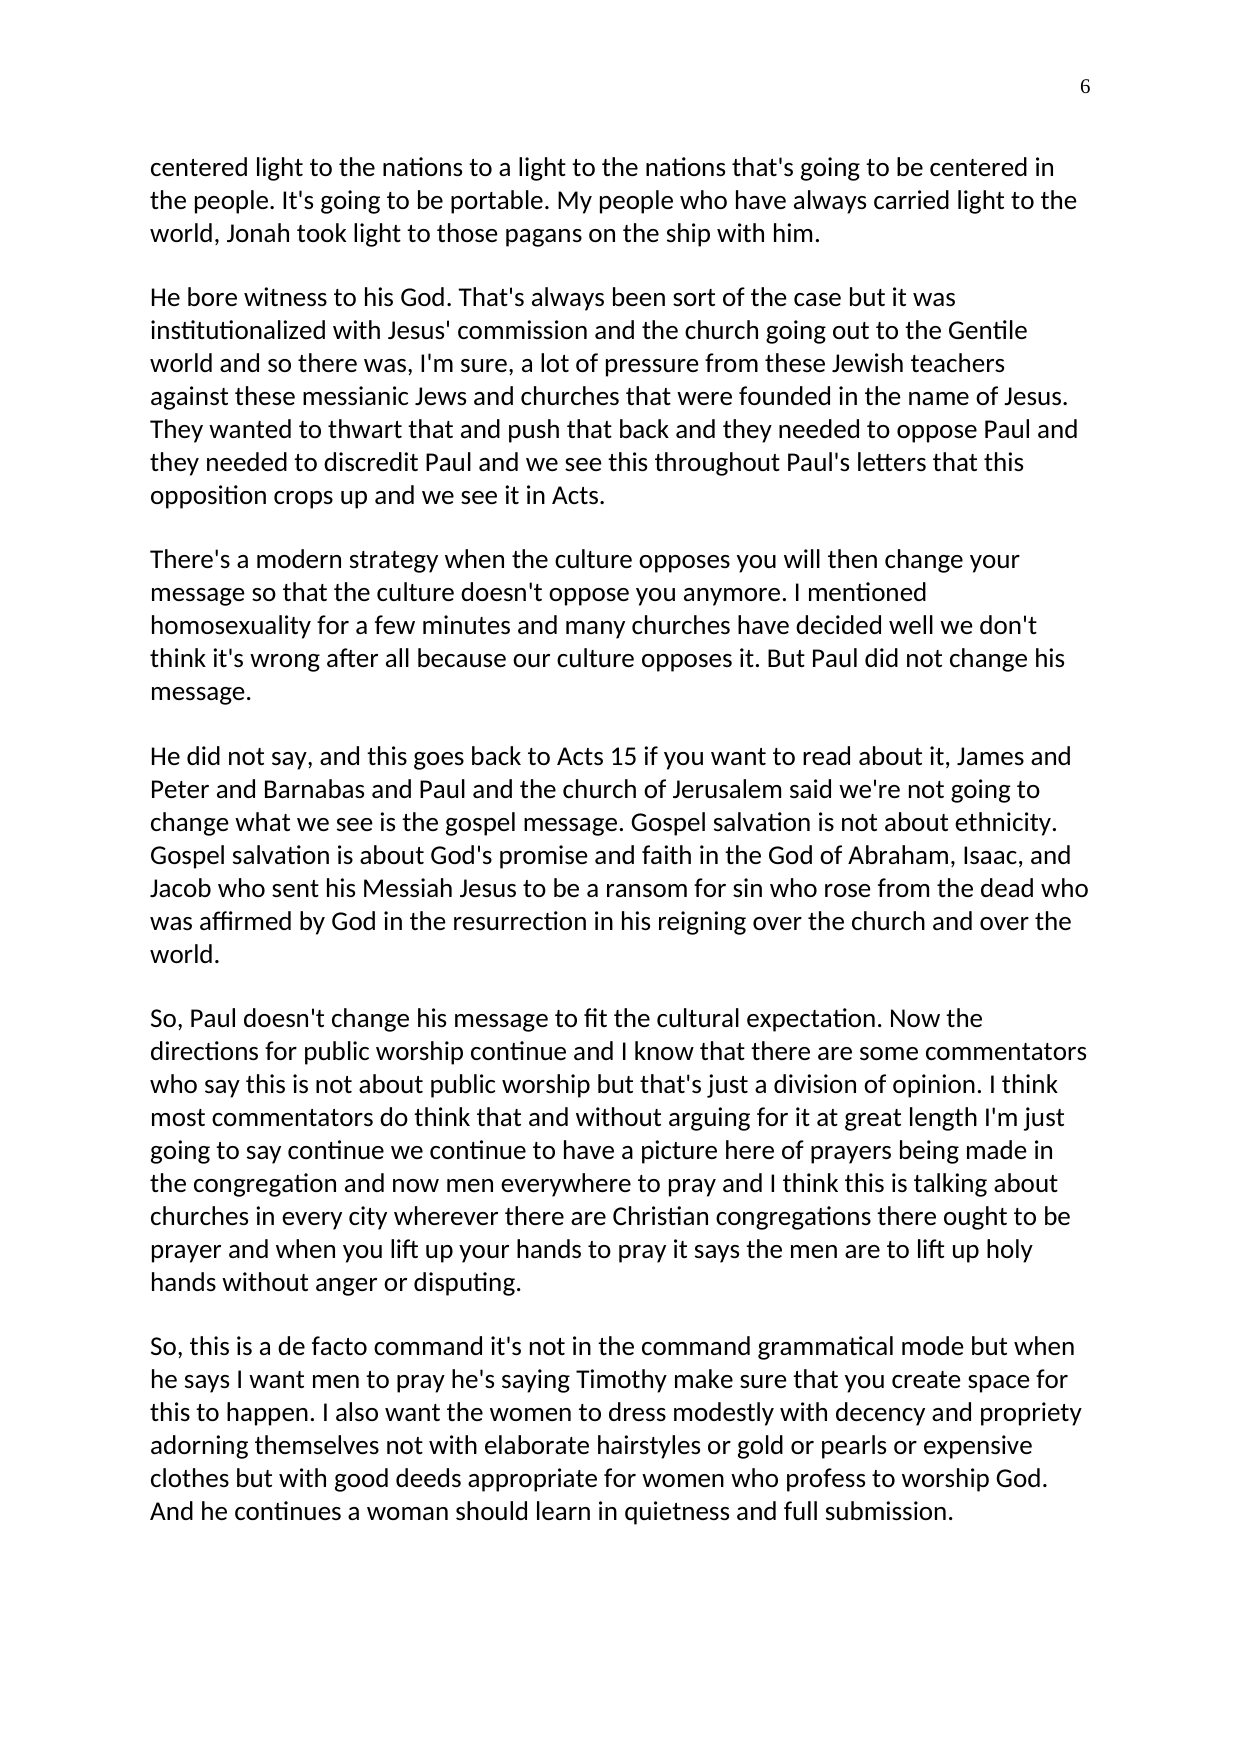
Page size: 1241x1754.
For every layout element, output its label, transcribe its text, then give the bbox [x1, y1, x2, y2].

text He did not say, and this goes back to Acts 15 if you want to read about it, James and Peter and Barnabas and Paul and the church of Jerusalem said we're not going to change what we see is the gospel message. Gospel salvation is not about ethnicity. Gospel salvation is about God's promise and faith in the God of Abraham, Isaac, and Jacob who sent his Messiah Jesus to be a ransom for sin who rose from the dead who was affirmed by God in the resurrection in his reigning over the church and over the world. [150, 739, 1090, 970]
text There's a modern strategy when the culture opposes you will then change your message so that the culture doesn't oppose you anymore. I mentioned homosexuality for a few minutes and many churches have decided well we don't think it's wrong after all because our culture opposes it. But Paul did not change his message. [150, 542, 1090, 708]
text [150, 150, 1090, 249]
text He bore witness to his God. That's always been sort of the case but it was institutionalized with Jesus' commission and the church going out to the Gentile world and so there was, I'm sure, a lot of pressure from these Jewish teachers against these messianic Jews and churches that were founded in the name of Jesus. They wanted to thwart that and push that back and they needed to oppose Paul and they needed to discredit Paul and we see this throughout Paul's letters that this opposition crops up and we see it in Acts. [150, 280, 1090, 511]
text So, Paul doesn't change his message to fit the cultural expectation. Now the directions for public worship continue and I know that there are some commentators who say this is not about public worship but that's just a division of opinion. I think most commentators do think that and without arguing for it at great length I'm just going to say continue we continue to have a picture here of prayers being made in the congregation and now men everywhere to pray and I think this is talking about churches in every city wherever there are Christian congregations there ought to be prayer and when you lift up your hands to pray it says the men are to lift up holy hands without anger or disputing. [150, 1001, 1090, 1298]
text So, this is a de facto command it's not in the command grammatical mode but when he says I want men to pray he's saying Timothy make sure that you create space for this to happen. I also want the women to dress modestly with decency and propriety adorning themselves not with elaborate hairstyles or gold or pearls or expensive clothes but with good deeds appropriate for women who profess to worship God. And he continues a woman should learn in quietness and full submission. [150, 1329, 1090, 1527]
